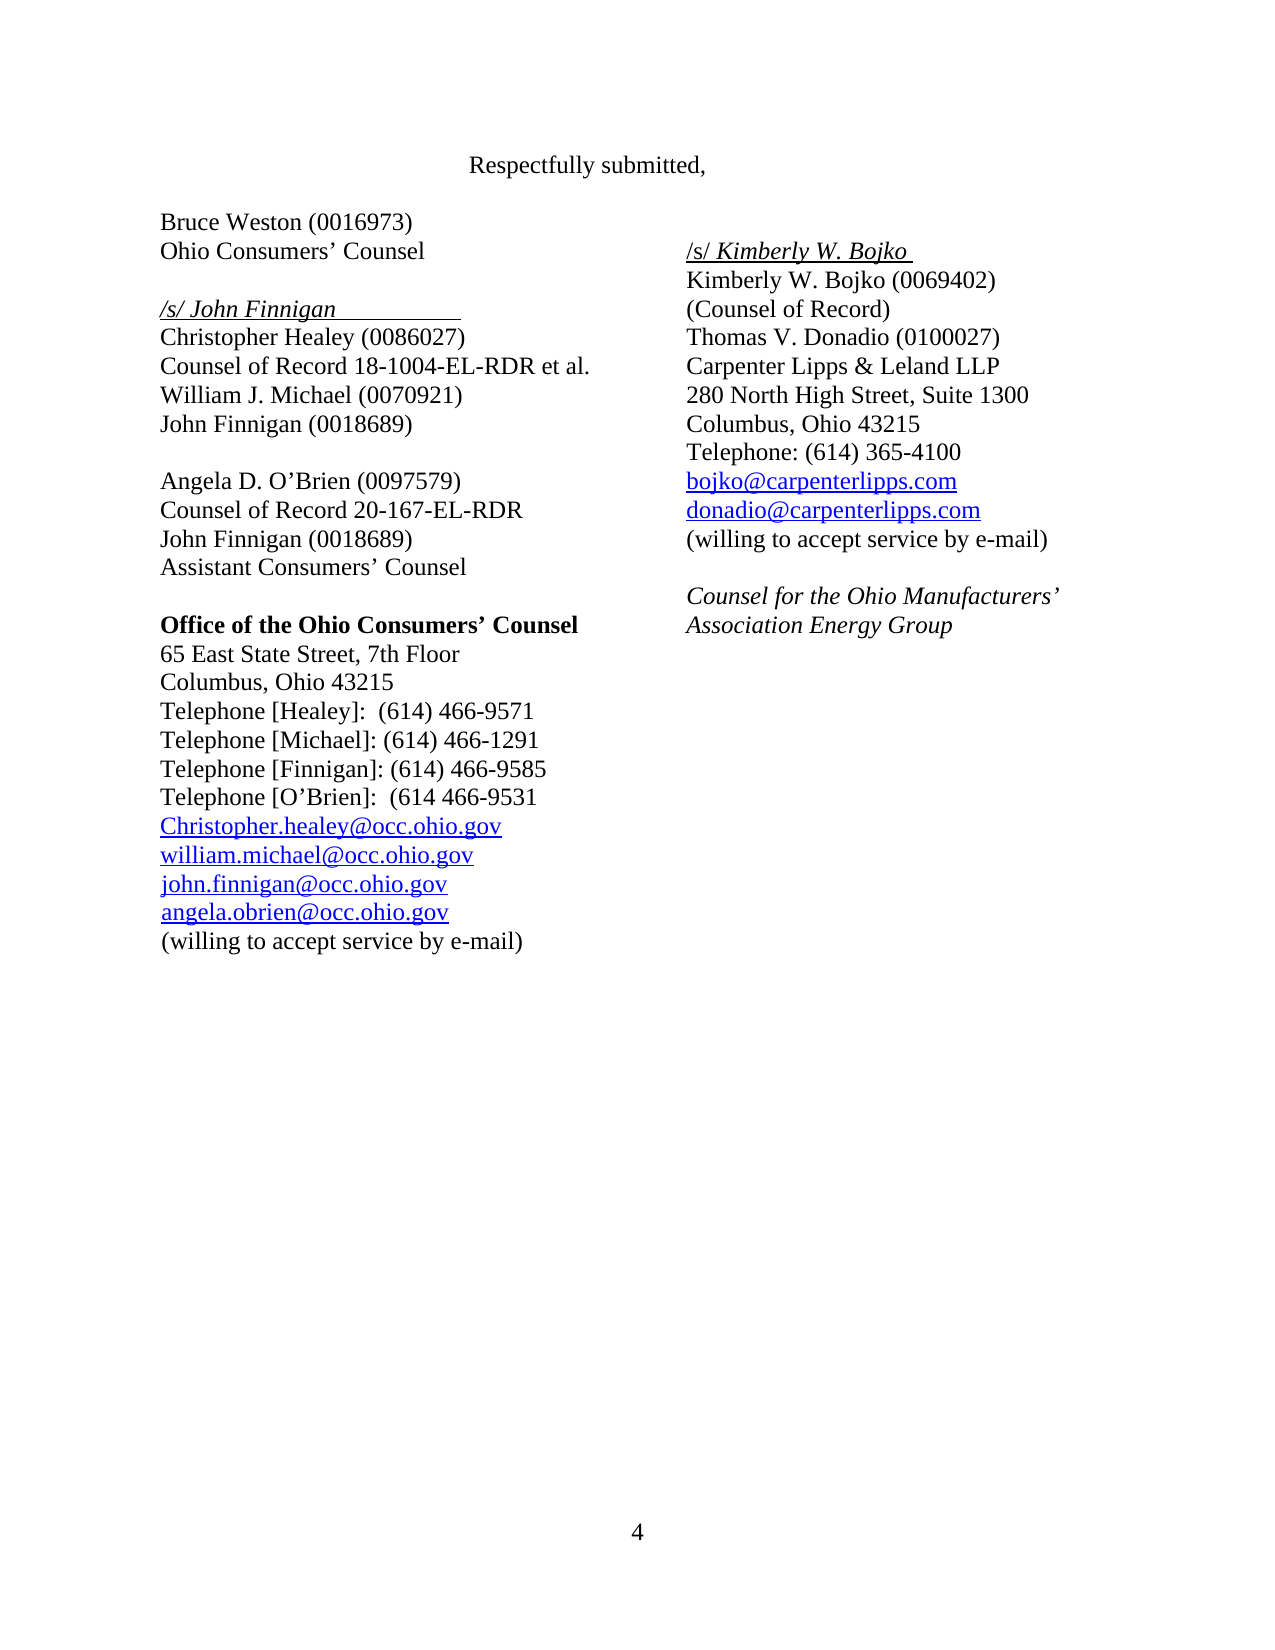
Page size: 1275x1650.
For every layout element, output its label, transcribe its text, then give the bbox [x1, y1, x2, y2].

table_header /s/ Kimberly W. Bojko Kimberly W. Bojko (0069402) (Counsel of Record) Thomas V. Donadio (0100027) Carpenter Lipps & Leland LLP 280 North High Street, Suite 1300 Columbus, Ohio 43215 Telephone: (614) 365-4100 bojko@carpenterlipps.com donadio@carpenterlipps.com (willing to accept service by e-mail) Counsel for the Ohio Manufacturers’ Association Energy Group [675, 208, 1104, 1041]
table_header Bruce Weston (0016973) Ohio Consumers’ Counsel /s/ John Finnigan Christopher Healey (0086027) Counsel of Record 18-1004-EL-RDR et al. William J. Michael (0070921) John Finnigan (0018689) Angela D. O’Brien (0097579) Counsel of Record 20-167-EL-RDR John Finnigan (0018689) Assistant Consumers’ Counsel Office of the Ohio Consumers’ Counsel 65 East State Street, 7th Floor Columbus, Ohio 43215 Telephone [Healey]: (614) 466-9571 Telephone [Michael]: (614) 466-1291 Telephone [Finnigan]: (614) 466-9585 Telephone [O’Brien]: (614 466-9531 Christopher.healey@occ.ohio.gov william.michael@occ.ohio.gov john.finnigan@occ.ohio.gov angela.obrien@occ.ohio.gov (willing to accept service by e-mail) [150, 208, 675, 1041]
text Respectfully submitted, [469, 150, 1125, 179]
